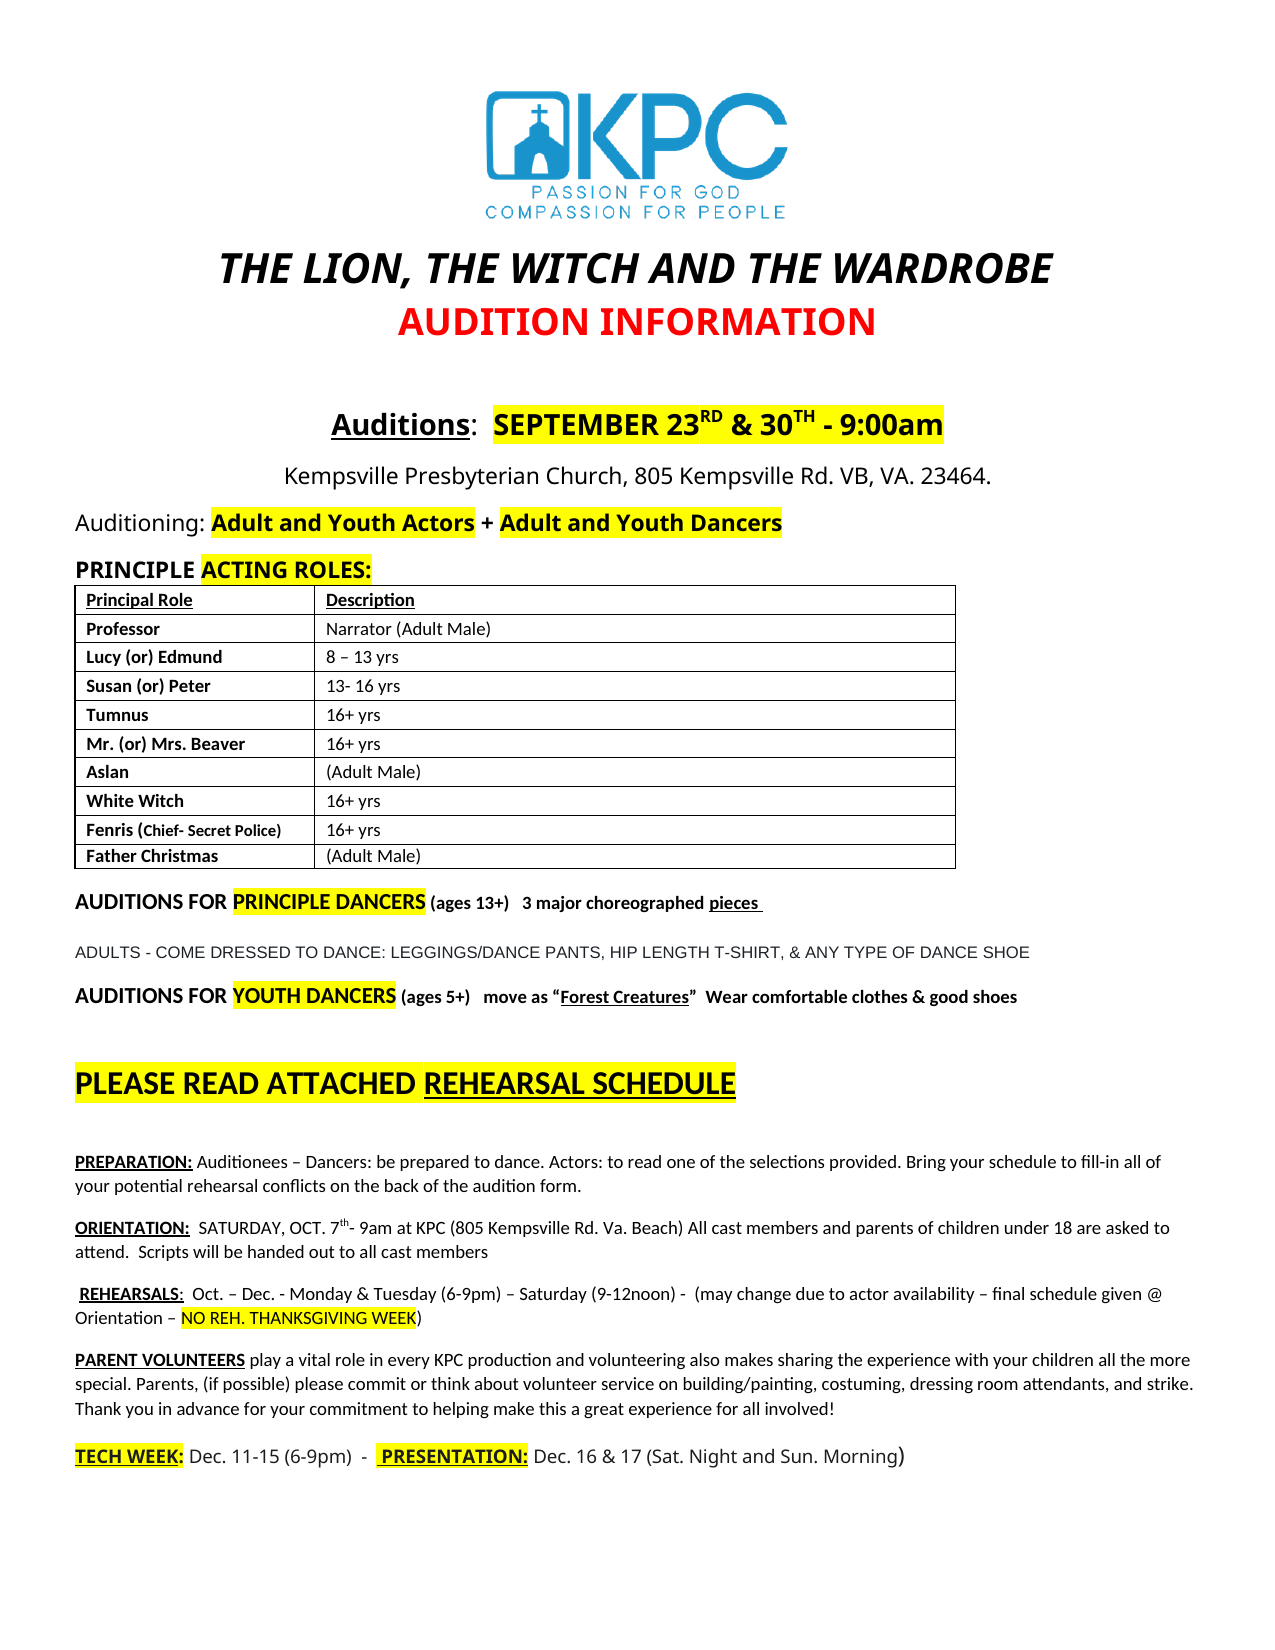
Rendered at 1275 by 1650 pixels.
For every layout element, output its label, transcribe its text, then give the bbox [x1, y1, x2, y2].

table_header Principal Role [76, 586, 314, 613]
table_cell 13- 16 yrs [315, 672, 955, 700]
table_cell 16+ yrs [315, 816, 955, 843]
text ADULTS - COME DRESSED TO DANCE: LEGGINGS/DANCE PANTS, HIP LENGTH T-SHIRT, & ANY TYPE OF DANCE SHOE [75, 915, 1200, 962]
table_cell Tumnus [76, 701, 314, 728]
table_cell (Adult Male) [315, 845, 955, 867]
text REHEARSALS: Oct. – Dec. - Monday & Tuesday (6-9pm) – Saturday (9-12noon) - (may change due to actor availability – final schedule given @ Orientation – NO REH. THANKSGIVING WEEK) [75, 1282, 1200, 1329]
table_cell 16+ yrs [315, 730, 955, 757]
table_cell (Adult Male) [315, 758, 955, 786]
table_cell 16+ yrs [315, 787, 955, 815]
text PRINCIPLE ACTING ROLES: [75, 538, 1200, 585]
text PARENT VOLUNTEERS play a vital role in every KPC production and volunteering also makes sharing the experience with your children all the more special. Parents, (if possible) please commit or think about volunteer service on building/painting, costuming, dressing room attendants, and strike. Thank you in advance for your commitment to helping make this a great experience for all involved! [75, 1348, 1200, 1420]
text PLEASE READ ATTACHED REHEARSAL SCHEDULE [75, 1056, 1200, 1103]
table_cell 16+ yrs [315, 701, 955, 728]
table_cell Mr. (or) Mrs. Beaver [76, 730, 314, 757]
text AUDITION INFORMATION [75, 295, 1200, 346]
table_cell Father Christmas [76, 845, 314, 867]
table_cell Lucy (or) Edmund [76, 643, 314, 671]
text THE LION, THE WITCH AND THE WARDROBE [75, 238, 1200, 295]
table_header Description [315, 586, 955, 613]
text Auditioning: Adult and Youth Actors + Adult and Youth Dancers [75, 491, 1200, 538]
picture [485, 75, 791, 222]
text AUDITIONS FOR PRINCIPLE DANCERS (ages 13+) 3 major choreographed pieces [75, 868, 1200, 915]
table_cell Susan (or) Peter [76, 672, 314, 700]
text PREPARATION: Auditionees – Dancers: be prepared to dance. Actors: to read one of the selections provided. Bring your schedule to fill-in all of your potential rehearsal conflicts on the back of the audition form. [75, 1150, 1200, 1197]
text Auditions: SEPTEMBER 23RD & 30TH - 9:00am [75, 397, 1200, 444]
table_cell Aslan [76, 758, 314, 786]
text ORIENTATION: SATURDAY, OCT. 7th- 9am at KPC (805 Kempsville Rd. Va. Beach) All cast members and parents of children under 18 are asked to attend. Scripts will be handed out to all cast members [75, 1216, 1200, 1263]
text Kempsville Presbyterian Church, 805 Kempsville Rd. VB, VA. 23464. [75, 444, 1200, 491]
text TECH WEEK: Dec. 11-15 (6-9pm) - PRESENTATION: Dec. 16 & 17 (Sat. Night and Sun. Morning) [75, 1439, 1200, 1470]
table_cell White Witch [76, 787, 314, 815]
table_cell Fenris (Chief- Secret Police) [76, 816, 314, 843]
table_cell Professor [76, 615, 314, 642]
table_cell 8 – 13 yrs [315, 643, 955, 671]
table_cell Narrator (Adult Male) [315, 615, 955, 642]
text AUDITIONS FOR YOUTH DANCERS (ages 5+) move as “Forest Creatures” Wear comfortable clothes & good shoes [75, 962, 1200, 1009]
